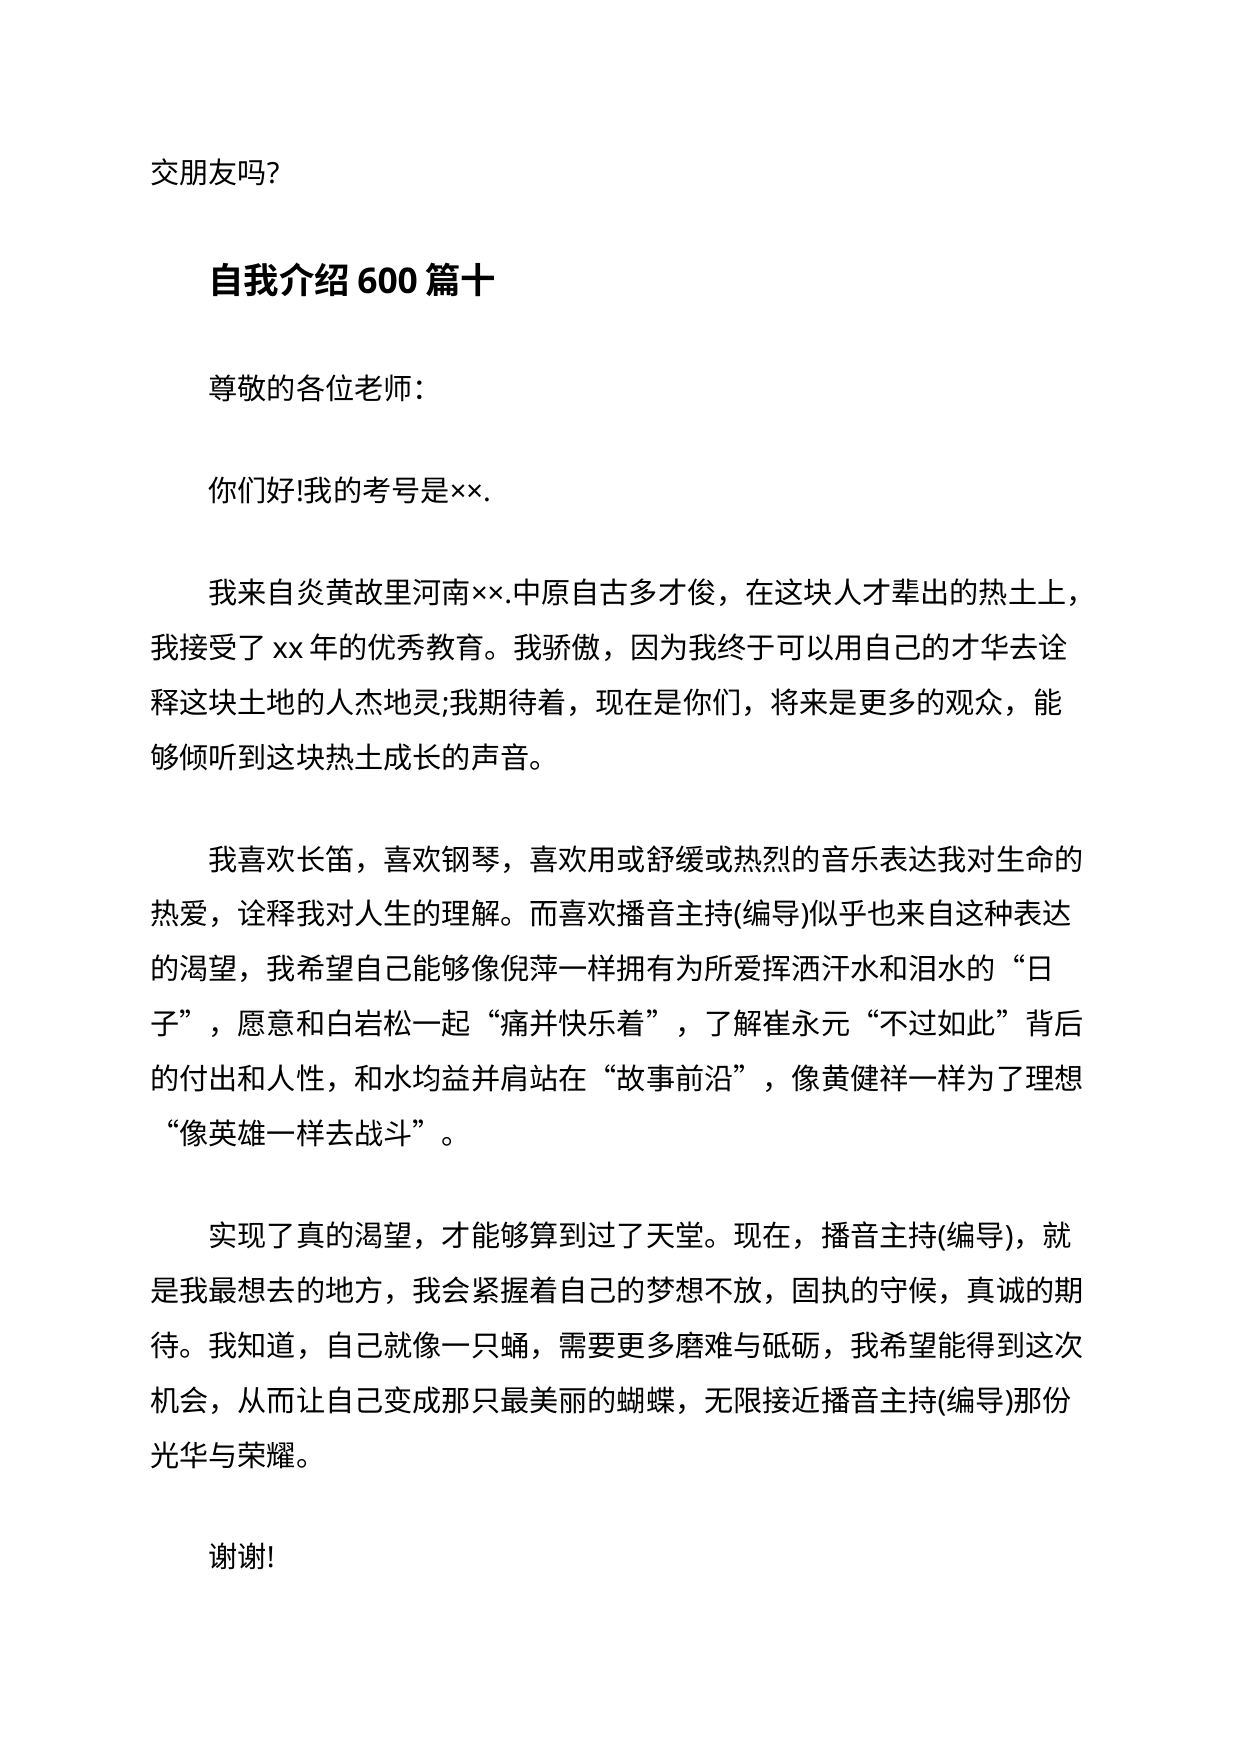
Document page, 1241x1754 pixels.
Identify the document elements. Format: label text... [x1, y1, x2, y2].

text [150, 150, 1090, 192]
text 谢谢! [150, 1534, 1090, 1576]
text 尊敬的各位老师： [150, 366, 1090, 408]
text 实现了真的渴望，才能够算到过了天堂。现在，播音主持(编导)，就是我最想去的地方，我会紧握着自己的梦想不放，固执的守候，真诚的期待。我知道，自己就像一只蛹，需要更多磨难与砥砺，我希望能得到这次机会，从而让自己变成那只最美丽的蝴蝶，无限接近播音主持(编导)那份光华与荣耀。 [150, 1212, 1090, 1474]
text 我喜欢长笛，喜欢钢琴，喜欢用或舒缓或热烈的音乐表达我对生命的热爱，诠释我对人生的理解。而喜欢播音主持(编导)似乎也来自这种表达的渴望，我希望自己能够像倪萍一样拥有为所爱挥洒汗水和泪水的“日子”，愿意和白岩松一起“痛并快乐着”，了解崔永元“不过如此”背后的付出和人性，和水均益并肩站在“故事前沿”，像黄健祥一样为了理想“像英雄一样去战斗”。 [150, 836, 1090, 1153]
text 自我介绍600篇十 [150, 252, 1090, 303]
text 你们好!我的考号是××. [150, 467, 1090, 510]
text 我来自炎黄故里河南××.中原自古多才俊，在这块人才辈出的热土上，我接受了xx年的优秀教育。我骄傲，因为我终于可以用自己的才华去诠释这块土地的人杰地灵;我期待着，现在是你们，将来是更多的观众，能够倾听到这块热土成长的声音。 [150, 569, 1090, 777]
